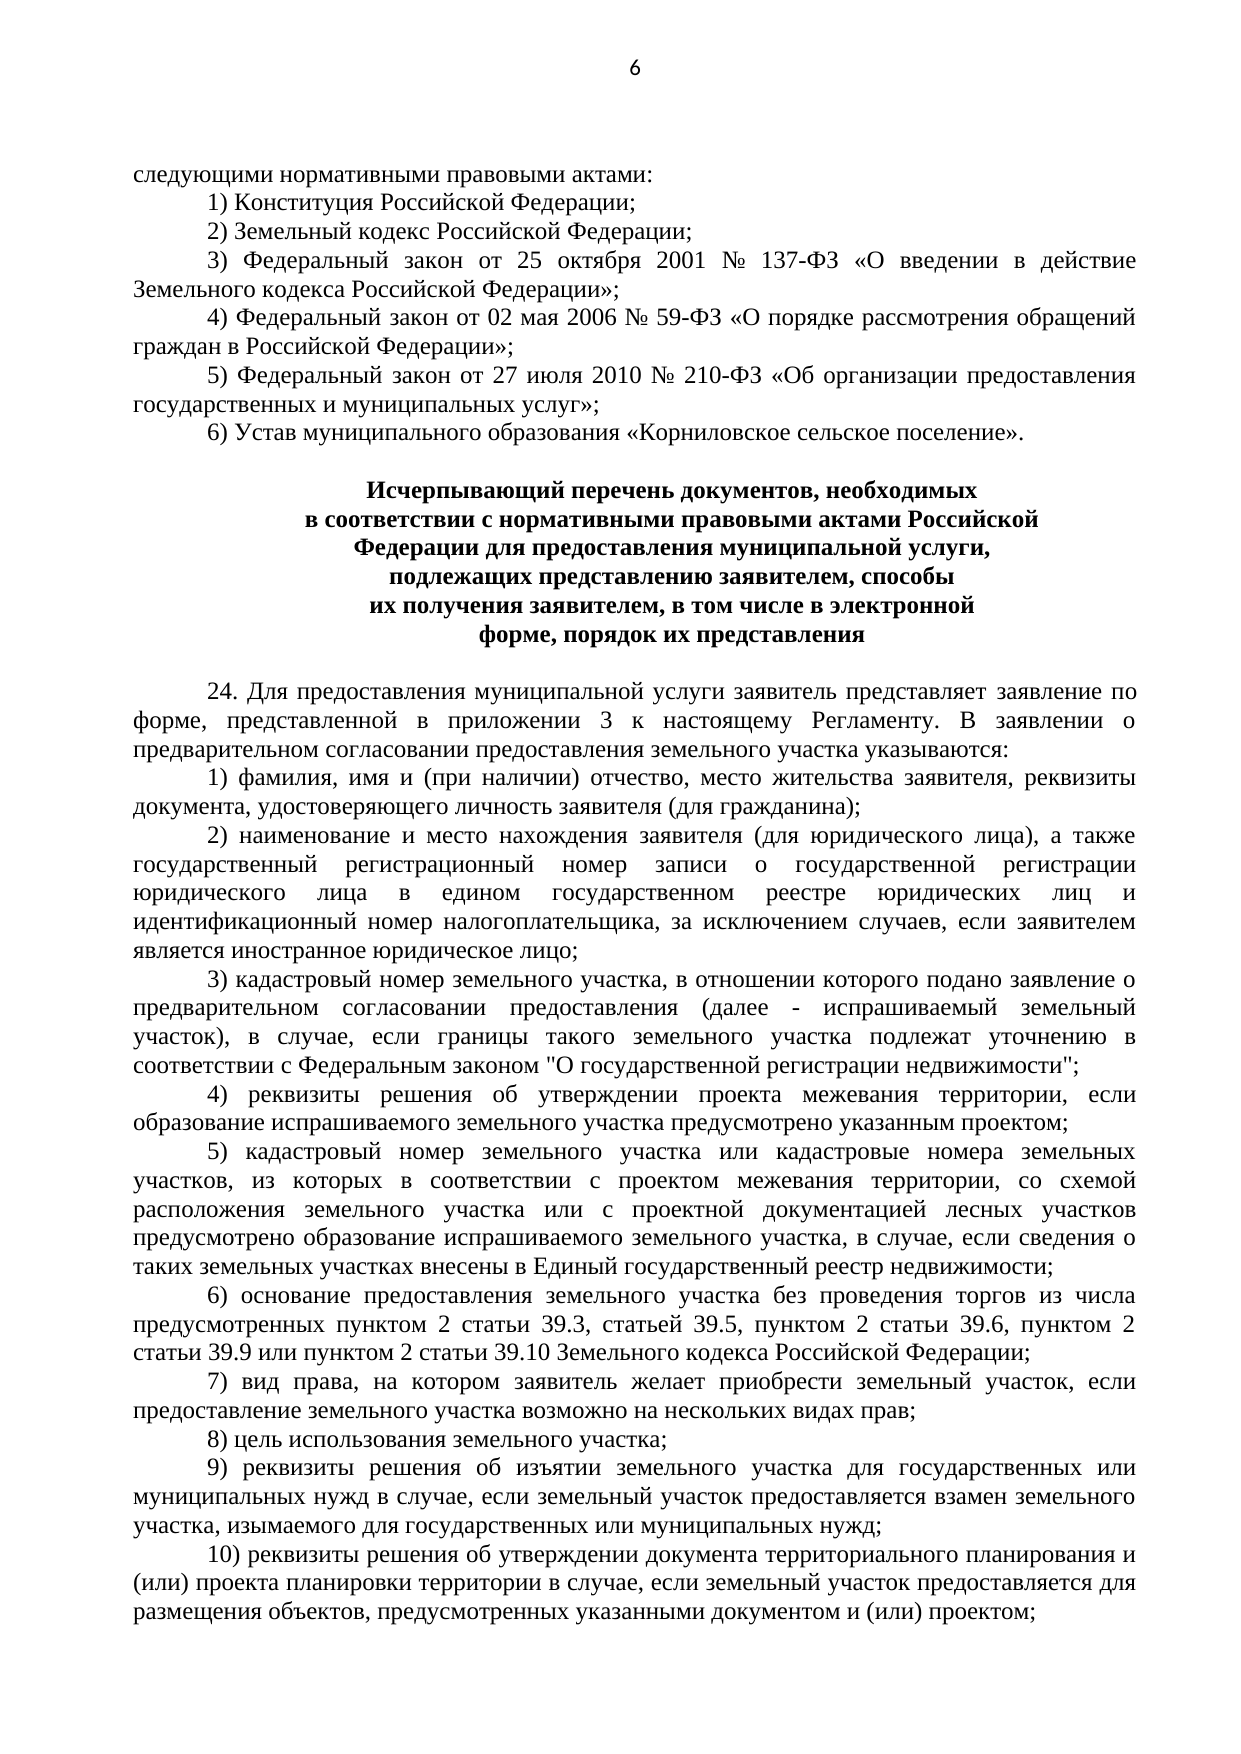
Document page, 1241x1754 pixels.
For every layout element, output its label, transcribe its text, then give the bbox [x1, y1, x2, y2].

text 2) наименование и место нахождения заявителя (для юридического лица), а также государственный регистрационный номер записи о государственной регистрации юридического лица в едином государственном реестре юридических лиц и идентификационный номер налогоплательщика, за исключением случаев, если заявителем является иностранное юридическое лицо; [133, 820, 1137, 964]
text 10) реквизиты решения об утверждении документа территориального планирования и (или) проекта планировки территории в случае, если земельный участок предоставляется для размещения объектов, предусмотренных указанными документом и (или) проектом; [133, 1539, 1137, 1625]
text 5) Федеральный закон от 27 июля 2010 № 210-ФЗ «Об организации предоставления государственных и муниципальных услуг»; [133, 360, 1137, 417]
text 24. Для предоставления муниципальной услуги заявитель представляет заявление по форме, представленной в приложении 3 к настоящему Регламенту. В заявлении о предварительном согласовании предоставления земельного участка указываются: [133, 676, 1137, 762]
text 1) Конституция Российской Федерации; [133, 187, 1137, 216]
text 9) реквизиты решения об изъятии земельного участка для государственных или муниципальных нужд в случае, если земельный участок предоставляется взамен земельного участка, изымаемого для государственных или муниципальных нужд; [133, 1452, 1137, 1539]
text их получения заявителем, в том числе в электронной [133, 590, 1137, 619]
text 5) кадастровый номер земельного участка или кадастровые номера земельных участков, из которых в соответствии с проектом межевания территории, со схемой расположения земельного участка или с проектной документацией лесных участков предусмотрено образование испрашиваемого земельного участка, в случае, если сведения о таких земельных участках внесены в Единый государственный реестр недвижимости; [133, 1136, 1137, 1280]
text 3) кадастровый номер земельного участка, в отношении которого подано заявление о предварительном согласовании предоставления (далее - испрашиваемый земельный участок), в случае, если границы такого земельного участка подлежат уточнению в соответствии с Федеральным законом "О государственной регистрации недвижимости"; [133, 964, 1137, 1079]
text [133, 159, 1137, 187]
text 4) реквизиты решения об утверждении проекта межевания территории, если образование испрашиваемого земельного участка предусмотрено указанным проектом; [133, 1079, 1137, 1136]
text 2) Земельный кодекс Российской Федерации; [133, 216, 1137, 245]
text 6) основание предоставления земельного участка без проведения торгов из числа предусмотренных пунктом 2 статьи 39.3, статьей 39.5, пунктом 2 статьи 39.6, пунктом 2 статьи 39.9 или пунктом 2 статьи 39.10 Земельного кодекса Российской Федерации; [133, 1280, 1137, 1366]
text Исчерпывающий перечень документов, необходимых [133, 475, 1137, 504]
text Федерации для предоставления муниципальной услуги, [133, 532, 1137, 561]
text 8) цель использования земельного участка; [133, 1424, 1137, 1452]
text подлежащих представлению заявителем, способы [133, 561, 1137, 590]
text 4) Федеральный закон от 02 мая 2006 № 59-ФЗ «О порядке рассмотрения обращений граждан в Российской Федерации»; [133, 302, 1137, 360]
text 3) Федеральный закон от 25 октября 2001 № 137-ФЗ «О введении в действие Земельного кодекса Российской Федерации»; [133, 245, 1137, 302]
text в соответствии с нормативными правовыми актами Российской [133, 504, 1137, 532]
text 1) фамилия, имя и (при наличии) отчество, место жительства заявителя, реквизиты документа, удостоверяющего личность заявителя (для гражданина); [133, 762, 1137, 820]
text форме, порядок их представления [133, 619, 1137, 647]
text 6) Устав муниципального образования «Корниловское сельское поселение». [133, 417, 1137, 446]
text 7) вид права, на котором заявитель желает приобрести земельный участок, если предоставление земельного участка возможно на нескольких видах прав; [133, 1366, 1137, 1424]
